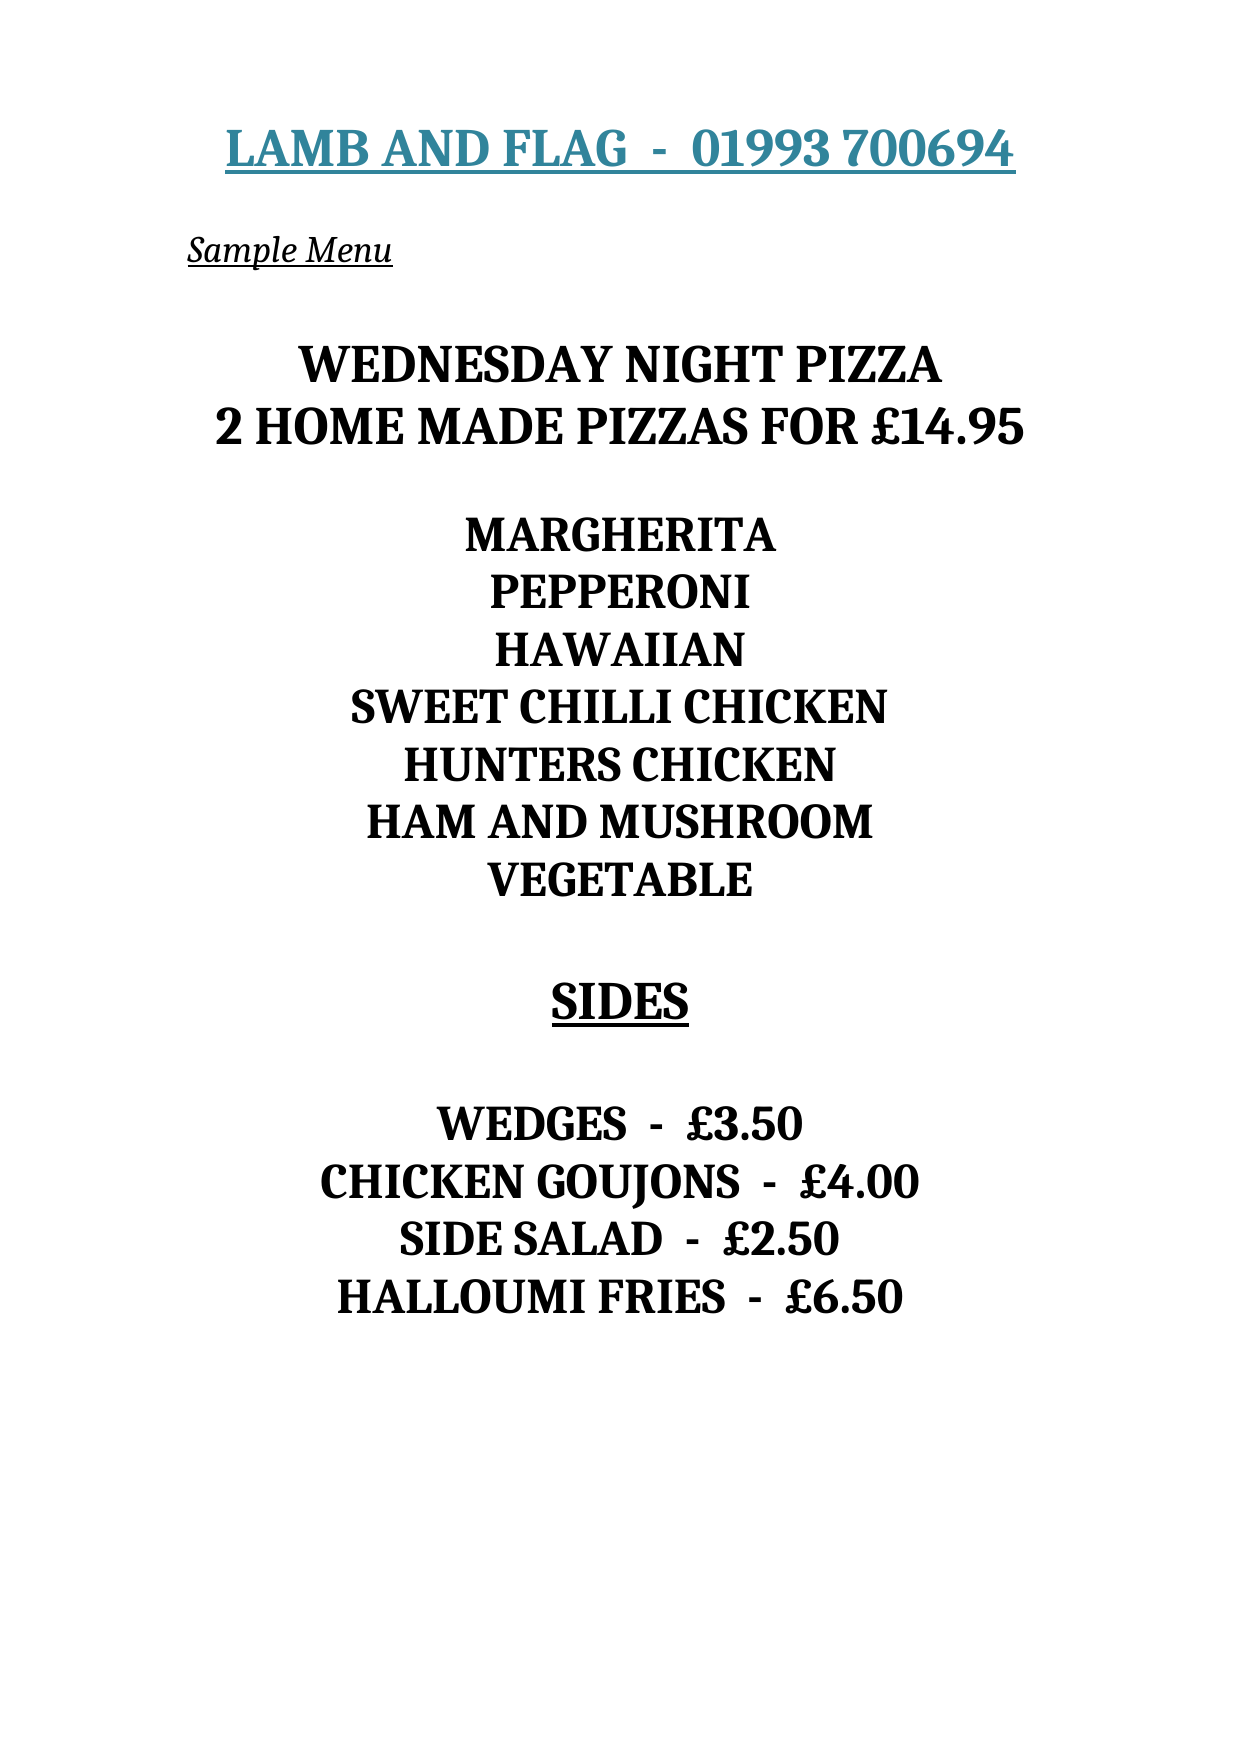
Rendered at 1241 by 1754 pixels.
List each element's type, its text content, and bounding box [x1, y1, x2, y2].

text SIDES [187, 971, 1053, 1033]
text SWEET CHILLI CHICKEN [187, 679, 1053, 736]
text HAM AND MUSHROOM [187, 794, 1053, 851]
text HAWAIIAN [187, 621, 1053, 679]
text CHICKEN GOUJONS - £4.00 [187, 1153, 1053, 1211]
text VEGETABLE [187, 851, 1053, 909]
text MARGHERITA [187, 506, 1053, 564]
text LAMB AND FLAG - 01993 700694 [187, 118, 1053, 180]
text SIDE SALAD - £2.50 [187, 1211, 1053, 1268]
text WEDNESDAY NIGHT PIZZA [187, 334, 1053, 396]
text HALLOUMI FRIES - £6.50 [187, 1268, 1053, 1326]
text 2 HOME MADE PIZZAS FOR £14.95 [187, 396, 1053, 458]
text WEDGES - £3.50 [187, 1096, 1053, 1153]
text Sample Menu [187, 228, 1053, 271]
text HUNTERS CHICKEN [187, 736, 1053, 794]
text PEPPERONI [187, 564, 1053, 621]
